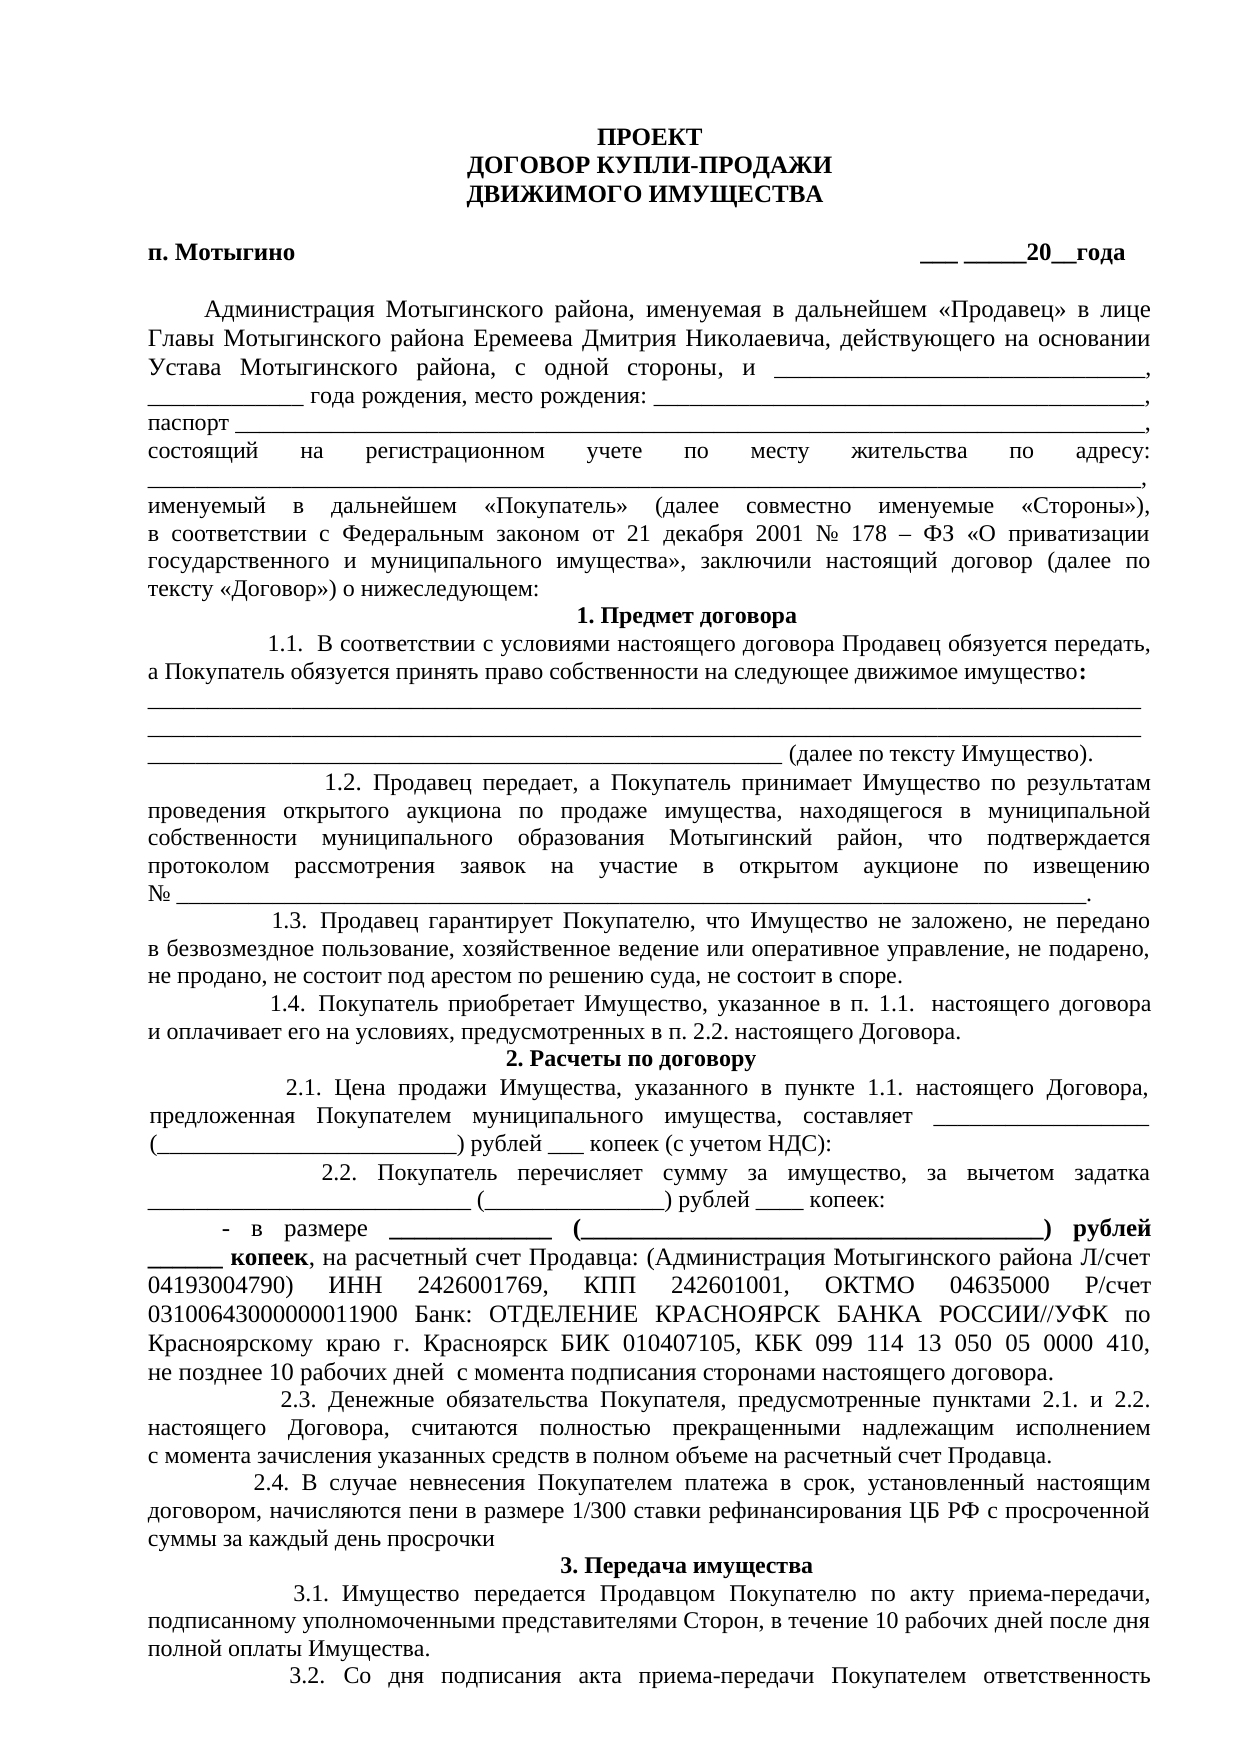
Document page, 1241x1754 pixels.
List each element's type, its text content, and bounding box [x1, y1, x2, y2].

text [148, 1662, 1152, 1689]
text п. Мотыгино ___ _____20__года [148, 237, 1152, 266]
text 1.2. Продавец передает, а Покупатель принимает Имущество по результатам проведения открытого аукциона по продаже имущества, находящегося в муниципальной собственности муниципального образования Мотыгинский район, что подтверждается протоколом рассмотрения заявок на участие в открытом аукционе по извещению № ____________________________________________________________________________. [148, 767, 1152, 906]
text ДВИЖИМОГО ИМУЩЕСТВА [148, 179, 1152, 208]
text ПРОЕКТ [148, 122, 1152, 151]
title 2.3. Денежные обязательства Покупателя, предусмотренные пунктами 2.1. и 2.2. настоящего Договора, считаются полностью прекращенными надлежащим исполнением с момента зачисления указанных средств в полном объеме на расчетный счет Продавца. [148, 1386, 1152, 1468]
title - в размере _____________ (_____________________________________) рублей ______ копеек, на расчетный счет Продавца: (Администрация Мотыгинского района Л/счет 04193004790) ИНН 2426001769, КПП 242601001, ОКТМО 04635000 Р/счет 03100643000000011900 Банк: ОТДЕЛЕНИЕ КРАСНОЯРСК БАНКА РОССИИ//УФК по Красноярскому краю г. Красноярск БИК 010407105, КБК 099 114 13 050 05 0000 410, не позднее 10 рабочих дней с момента подписания сторонами настоящего договора. [148, 1213, 1152, 1386]
text Администрация Мотыгинского района, именуемая в дальнейшем «Продавец» в лице Главы Мотыгинского района Еремеева Дмитрия Николаевича, действующего на основании Устава Мотыгинского района, с одной стороны, и _______________________________, _____________ года рождения, место рождения: _________________________________________, паспорт ____________________________________________________________________________, состоящий на регистрационном учете по месту жительства по адресу: ___________________________________________________________________________________, именуемый в дальнейшем «Покупатель» (далее совместно именуемые «Стороны»), в соответствии с Федеральным законом от 21 декабря 2001 № 178 – ФЗ «О приватизации государственного и муниципального имущества», заключили настоящий договор (далее по тексту «Договор») о нижеследующем: [148, 294, 1152, 601]
text ___________________________________________________________________________________________________________________________________________________________________________________________________________________________ (далее по тексту Имущество). [148, 684, 1152, 767]
text 1.1. В соответствии с условиями настоящего договора Продавец обязуется передать, а Покупатель обязуется принять право собственности на следующее движимое имущество: [148, 629, 1152, 684]
text 1.3. Продавец гарантирует Покупателю, что Имущество не заложено, не передано в безвозмездное пользование, хозяйственное ведение или оперативное управление, не подарено, не продано, не состоит под арестом по решению суда, не состоит в споре. [148, 906, 1152, 989]
text 2.4. В случае невнесения Покупателем платежа в срок, установленный настоящим договором, начисляются пени в размере 1/300 ставки рефинансирования ЦБ РФ с просроченной суммы за каждый день просрочки [148, 1468, 1152, 1551]
text 3.1. Имущество передается Продавцом Покупателю по акту приема-передачи, подписанному уполномоченными представителями Сторон, в течение 10 рабочих дней после дня полной оплаты Имущества. [148, 1579, 1152, 1662]
text 3. Передача имущества [148, 1551, 1152, 1579]
title 2.2. Покупатель перечисляет сумму за имущество, за вычетом задатка ___________________________ (_______________) рублей ____ копеек: [148, 1158, 1152, 1213]
text 1. Предмет договора [148, 601, 1152, 629]
text 2.1. Цена продажи Имущества, указанного в пункте 1.1. настоящего Договора, предложенная Покупателем муниципального имущества, составляет __________________ (_________________________) рублей ___ копеек (с учетом НДС): [149, 1073, 1150, 1156]
text 1.4. Покупатель приобретает Имущество, указанное в п. 1.1. настоящего договора и оплачивает его на условиях, предусмотренных в п. 2.2. настоящего Договора. [148, 989, 1152, 1044]
text 2. Расчеты по договору [110, 1044, 1152, 1072]
text ДОГОВОР КУПЛИ-ПРОДАЖИ [148, 151, 1152, 179]
